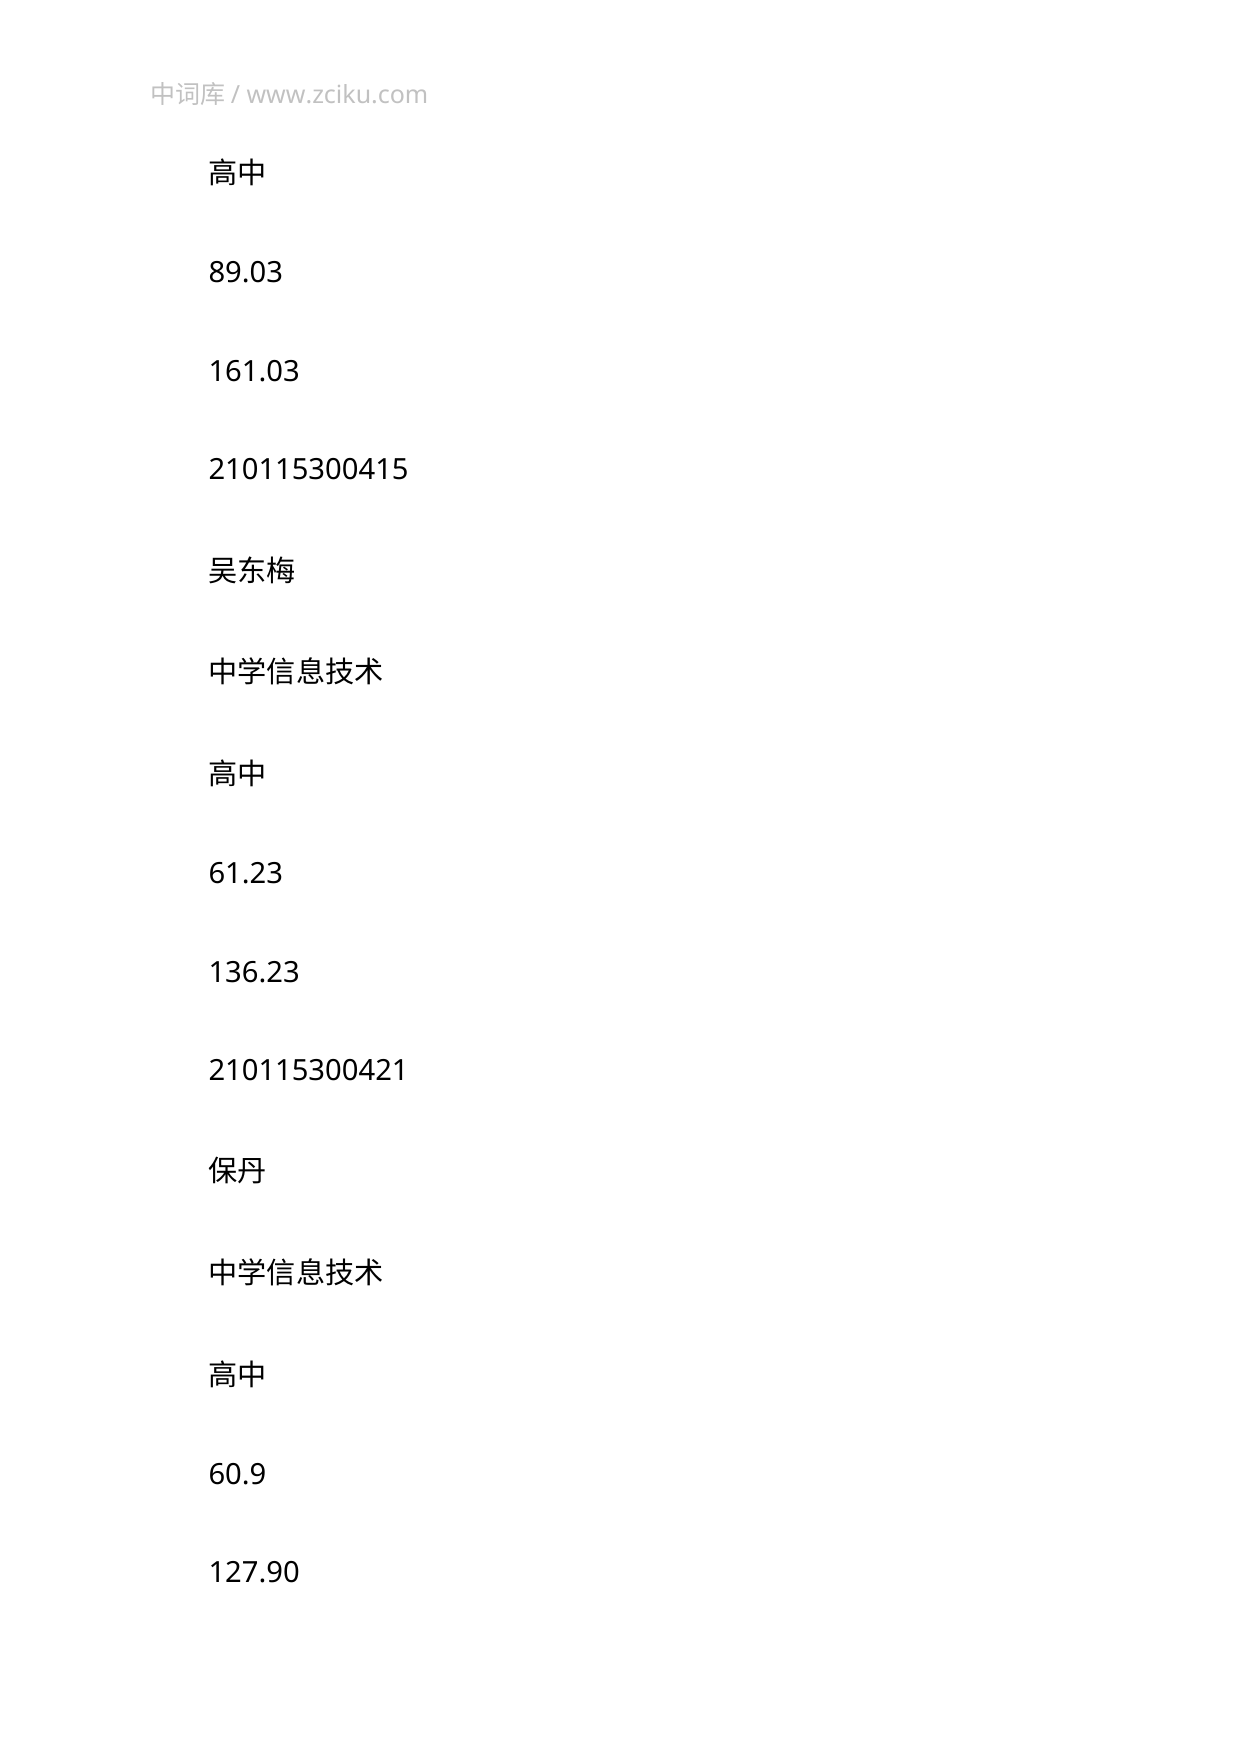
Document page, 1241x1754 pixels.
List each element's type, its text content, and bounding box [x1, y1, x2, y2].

text 保丹 [150, 1148, 1090, 1190]
text 61.23 [150, 852, 1090, 892]
text 136.23 [150, 951, 1090, 991]
text 中学信息技术 [150, 1249, 1090, 1292]
text 60.9 [150, 1453, 1090, 1493]
text 中学信息技术 [150, 649, 1090, 691]
text 高中 [150, 751, 1090, 793]
text 89.03 [150, 252, 1090, 291]
text 210115300415 [150, 449, 1090, 488]
text 高中 [150, 150, 1090, 192]
text 127.90 [150, 1551, 1090, 1591]
text 高中 [150, 1351, 1090, 1393]
text 161.03 [150, 350, 1090, 390]
text 吴东梅 [150, 547, 1090, 589]
text 210115300421 [150, 1049, 1090, 1089]
